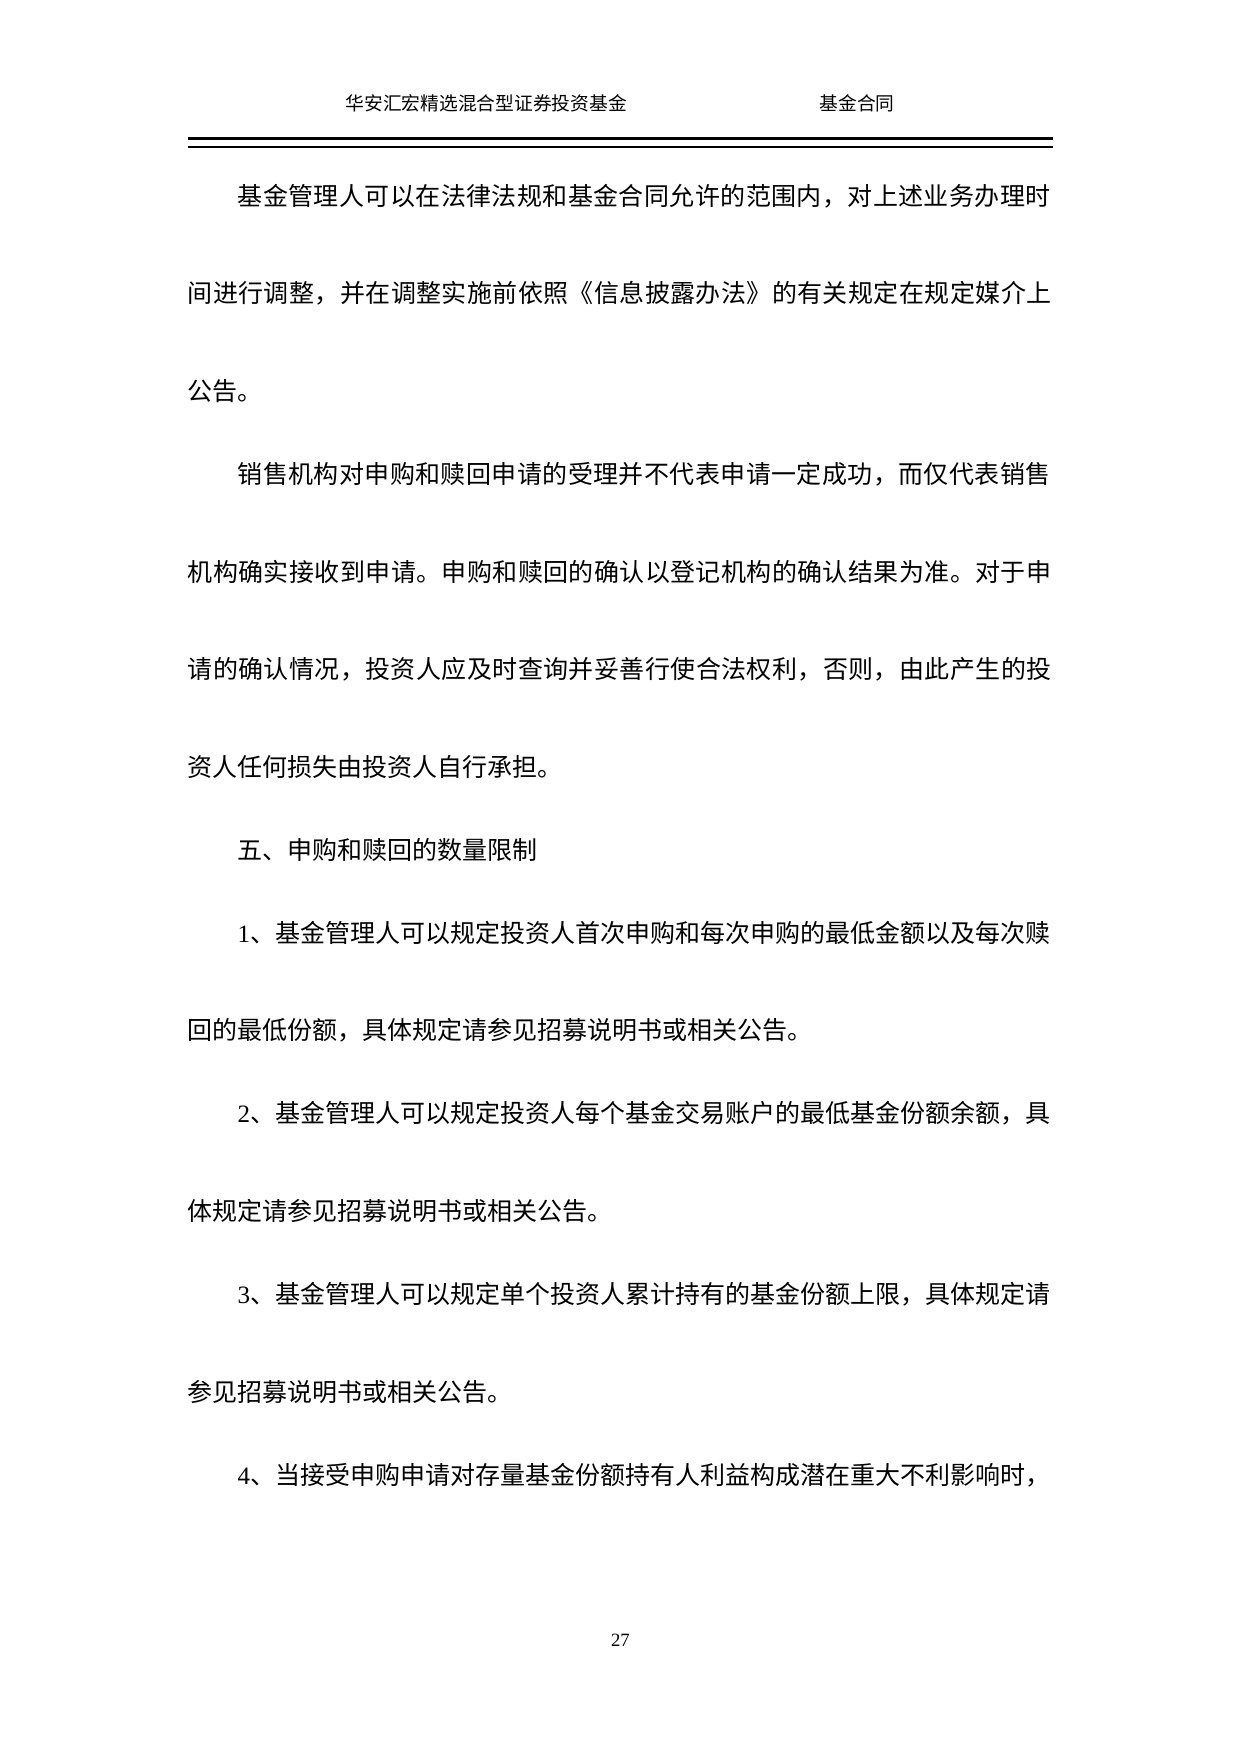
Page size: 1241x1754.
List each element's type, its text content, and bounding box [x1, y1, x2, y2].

text 五、申购和赎回的数量限制 [187, 816, 1053, 881]
text 基金管理人可以在法律法规和基金合同允许的范围内，对上述业务办理时间进行调整，并在调整实施前依照《信息披露办法》的有关规定在规定媒介上公告。 [187, 162, 1053, 422]
text 2、基金管理人可以规定投资人每个基金交易账户的最低基金份额余额，具体规定请参见招募说明书或相关公告。 [187, 1079, 1053, 1242]
text 1、基金管理人可以规定投资人首次申购和每次申购的最低金额以及每次赎回的最低份额，具体规定请参见招募说明书或相关公告。 [187, 899, 1053, 1061]
text 3、基金管理人可以规定单个投资人累计持有的基金份额上限，具体规定请参见招募说明书或相关公告。 [187, 1260, 1053, 1423]
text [187, 1441, 1053, 1506]
text 销售机构对申购和赎回申请的受理并不代表申请一定成功，而仅代表销售机构确实接收到申请。申购和赎回的确认以登记机构的确认结果为准。对于申请的确认情况，投资人应及时查询并妥善行使合法权利，否则，由此产生的投资人任何损失由投资人自行承担。 [187, 440, 1053, 798]
